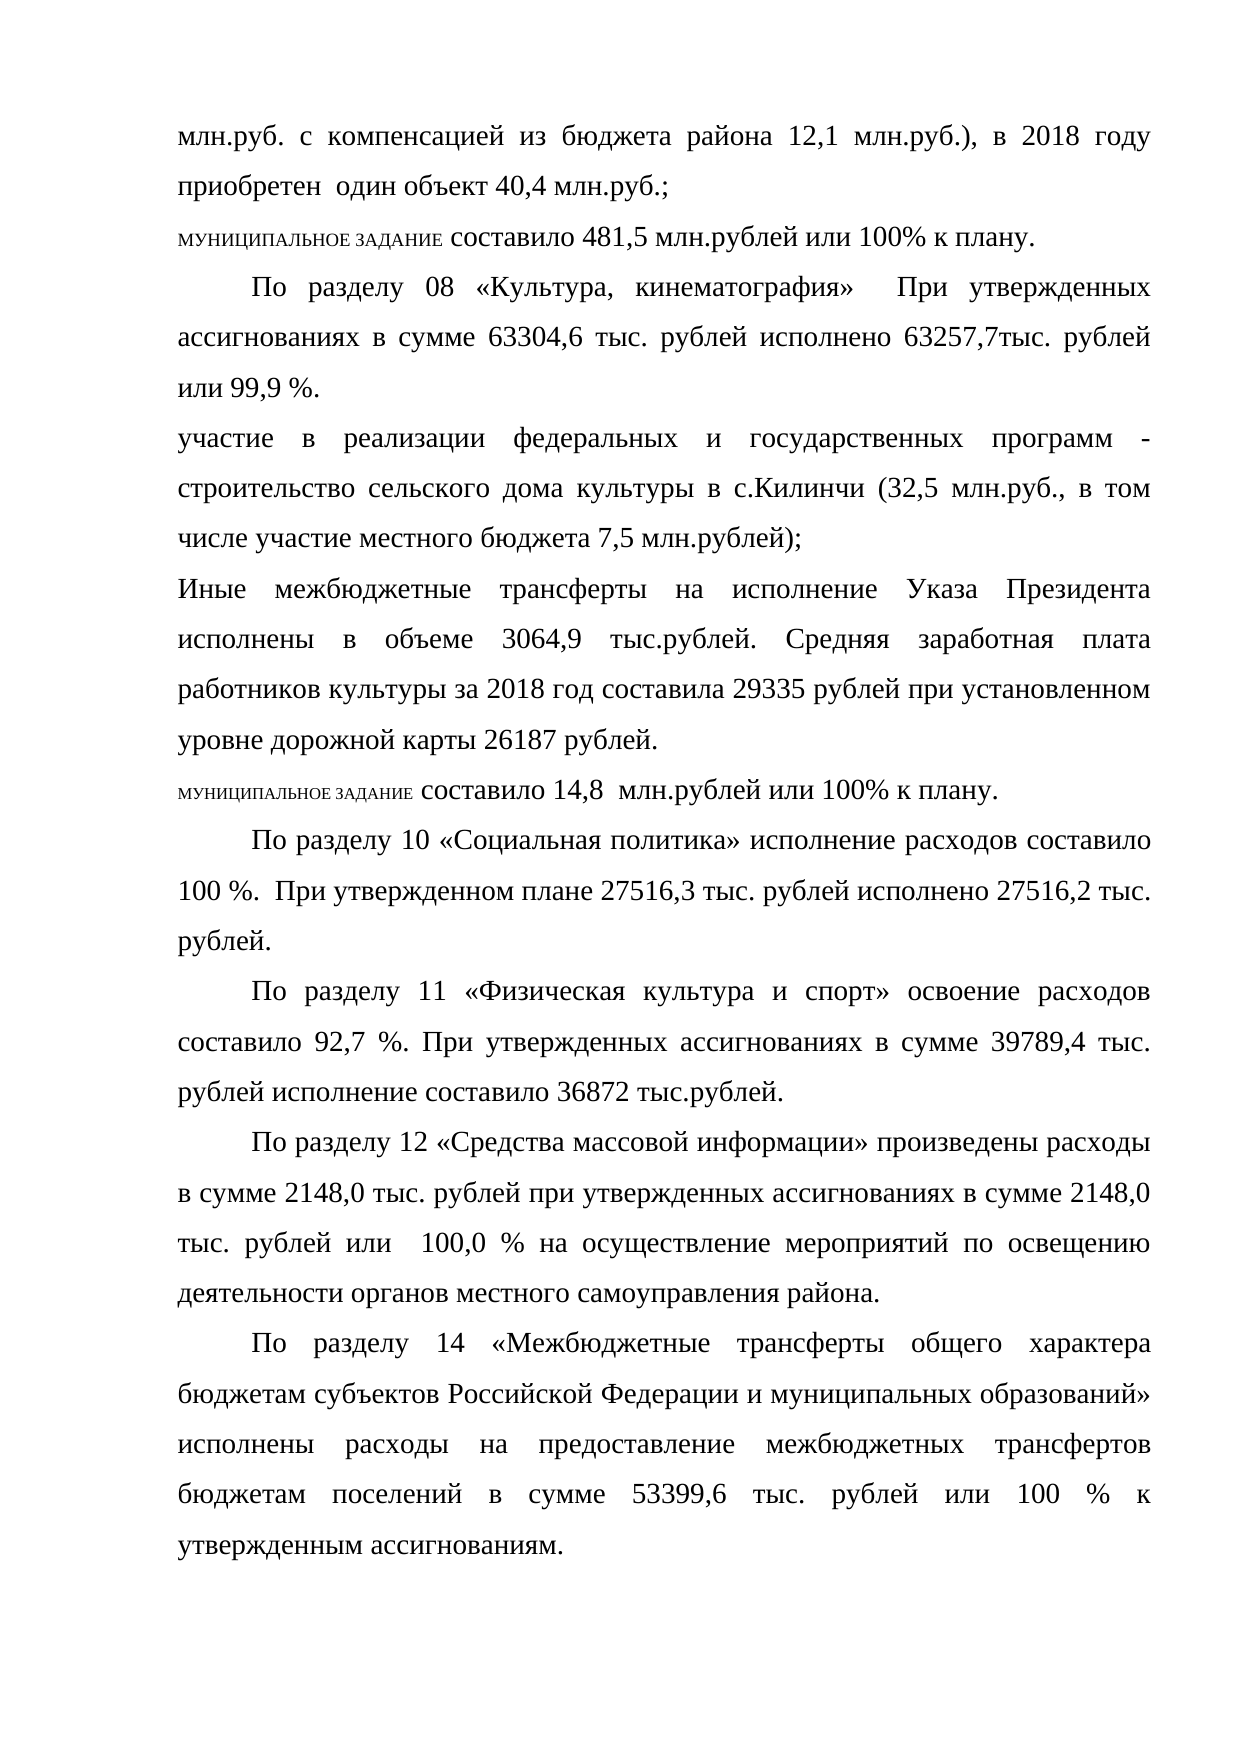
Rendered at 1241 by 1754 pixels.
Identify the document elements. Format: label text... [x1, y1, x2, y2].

text По разделу 10 «Социальная политика» исполнение расходов составило 100 %. При утвержденном плане 27516,3 тыс. рублей исполнено 27516,2 тыс. рублей. [177, 822, 1152, 957]
list участие в реализации федеральных и государственных программ - строительство сельского дома культуры в с.Килинчи (32,5 млн.руб., в том числе участие местного бюджета 7,5 млн.рублей); [177, 420, 1152, 554]
list Иные межбюджетные трансферты на исполнение Указа Президента исполнены в объеме 3064,9 тыс.рублей. Средняя заработная плата работников культуры за 2018 год составила 29335 рублей при установленном уровне дорожной карты 26187 рублей. [177, 571, 1152, 755]
text По разделу 12 «Средства массовой информации» произведены расходы в сумме 2148,0 тыс. рублей при утвержденных ассигнованиях в сумме 2148,0 тыс. рублей или 100,0 % на осуществление мероприятий по освещению деятельности органов местного самоуправления района. [177, 1124, 1152, 1309]
text По разделу 14 «Межбюджетные трансферты общего характера бюджетам субъектов Российской Федерации и муниципальных образований» исполнены расходы на предоставление межбюджетных трансфертов бюджетам поселений в сумме 53399,6 тыс. рублей или 100 % к утвержденным ассигнованиям. [177, 1326, 1152, 1560]
text По разделу 11 «Физическая культура и спорт» освоение расходов составило 92,7 %. При утвержденных ассигнованиях в сумме 39789,4 тыс. рублей исполнение составило 36872 тыс.рублей. [177, 973, 1152, 1108]
text МУНИЦИПАЛЬНОЕ ЗАДАНИЕ составило 14,8 млн.рублей или 100% к плану. [177, 772, 1152, 806]
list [140, 118, 1152, 202]
text МУНИЦИПАЛЬНОЕ ЗАДАНИЕ составило 481,5 млн.рублей или 100% к плану. [177, 219, 1152, 252]
text По разделу 08 «Культура, кинематография» При утвержденных ассигнованиях в сумме 63304,6 тыс. рублей исполнено 63257,7тыс. рублей или 99,9 %. [177, 269, 1152, 403]
